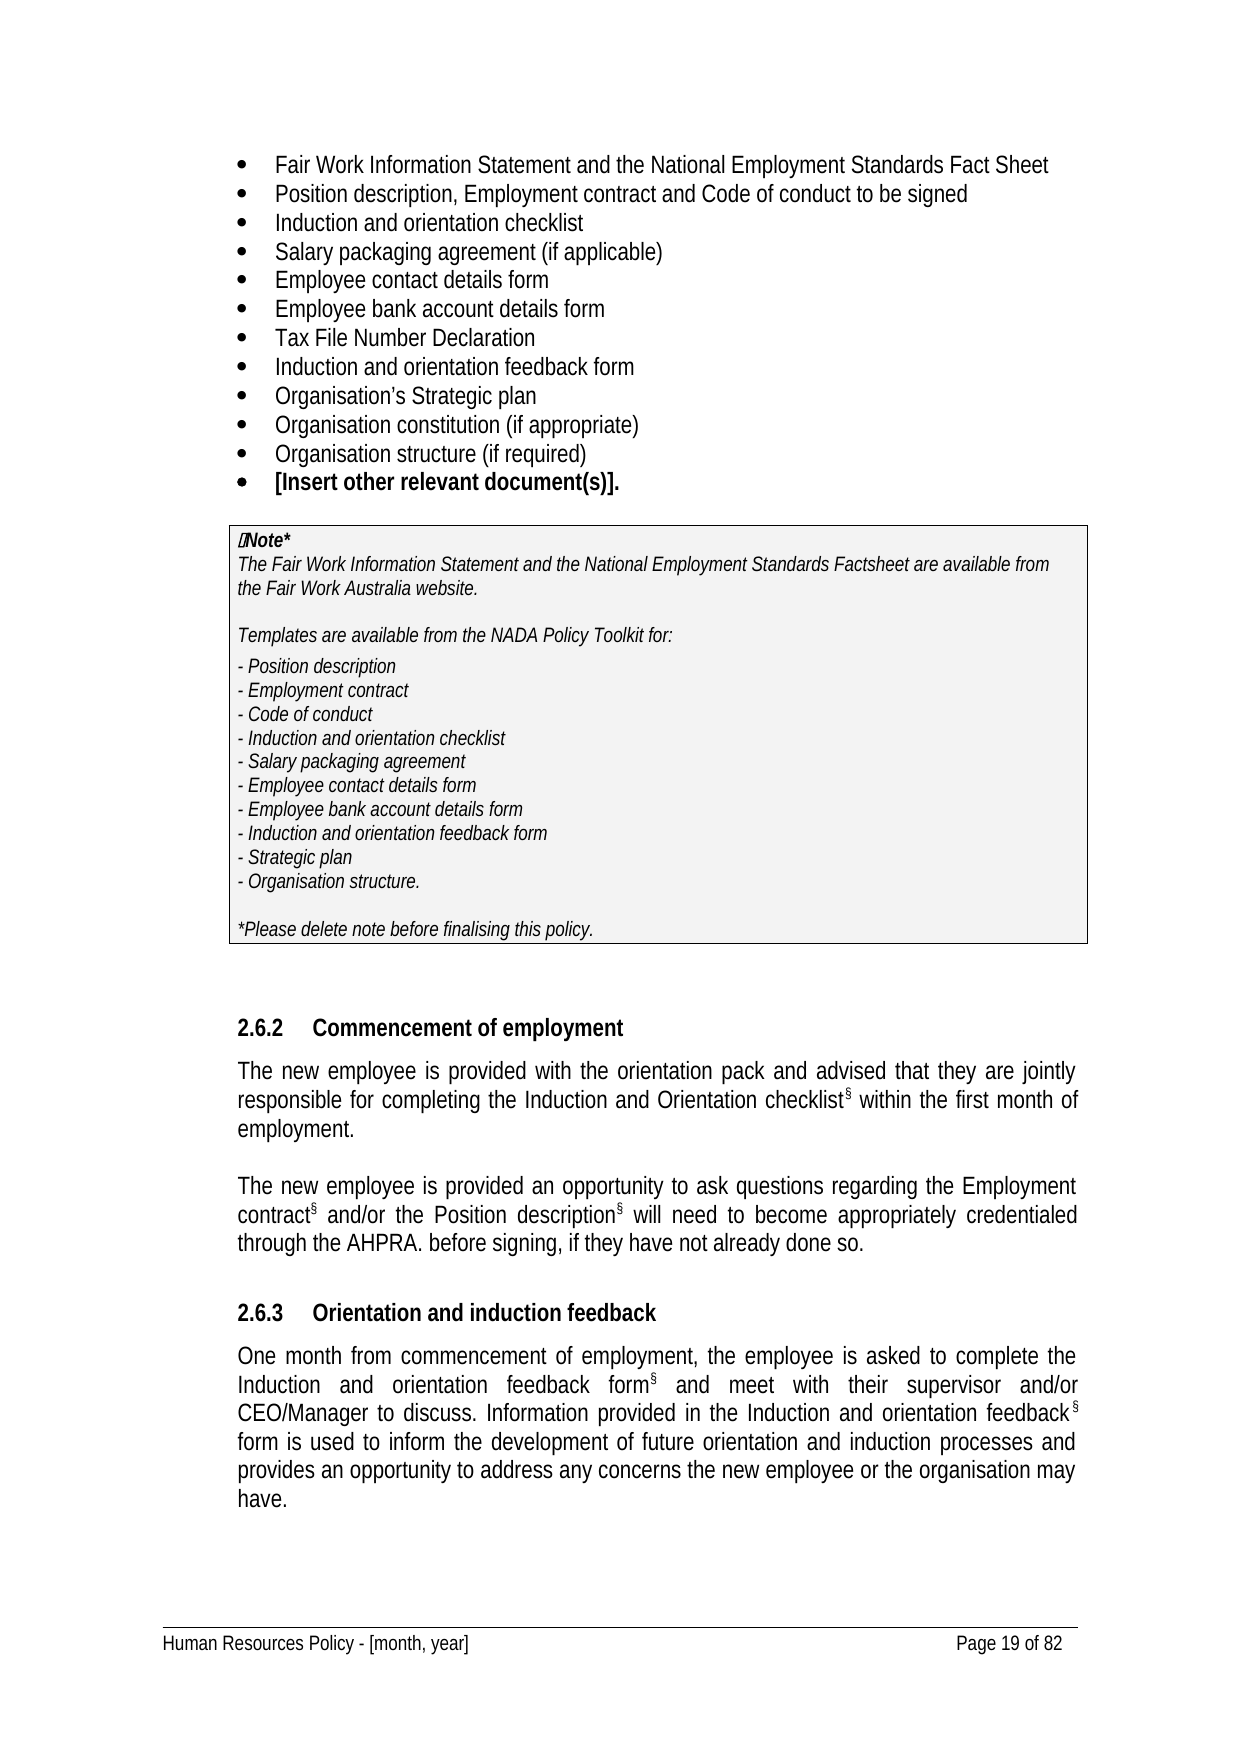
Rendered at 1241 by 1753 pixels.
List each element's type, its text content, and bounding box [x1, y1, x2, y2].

list Fair Work Information Statement and the National Employment Standards Fact Sheet [237, 150, 1078, 179]
list Induction and orientation checklist [237, 208, 1078, 237]
text *Please delete note before finalising this policy. [230, 914, 1087, 943]
subtitle 2.6.2 Commencement of employment [237, 1013, 1078, 1042]
list Employee contact details form [237, 265, 1078, 294]
list Organisation’s Strategic plan [237, 381, 1078, 410]
list Induction and orientation feedback form [237, 352, 1078, 381]
text Note* [230, 526, 1087, 549]
text The new employee is provided with the orientation pack and advised that they are jointly responsible for completing the Induction and Orientation checklist§ within the first month of employment. [237, 1056, 1078, 1142]
text One month from commencement of employment, the employee is asked to complete the Induction and orientation feedback form§ and meet with their supervisor and/or CEO/Manager to discuss. Information provided in the Induction and orientation feedback§ form is used to inform the development of future orientation and induction processes and provides an opportunity to address any concerns the new employee or the organisation may have. [237, 1341, 1078, 1513]
list Salary packaging agreement (if applicable) [237, 237, 1078, 265]
text The new employee is provided an opportunity to ask questions regarding the Employment contract§ and/or the Position description§ will need to become appropriately credentialed through the AHPRA. before signing, if they have not already done so. [237, 1171, 1078, 1257]
text - Position description [230, 651, 1087, 675]
list Organisation structure (if required) [237, 438, 1078, 467]
list [Insert other relevant document(s)]. [237, 467, 1078, 496]
text - Employee bank account details form [230, 795, 1087, 819]
list Organisation constitution (if appropriate) [237, 410, 1078, 438]
text - Code of conduct [230, 699, 1087, 723]
text - Salary packaging agreement [230, 747, 1087, 771]
list Tax File Number Declaration [237, 323, 1078, 352]
text The Fair Work Information Statement and the National Employment Standards Factsheet are available from the Fair Work Australia website. Templates are available from the NADA Policy Toolkit for: [230, 549, 1087, 647]
list Employee bank account details form [237, 294, 1078, 323]
text - Strategic plan [230, 843, 1087, 867]
subtitle 2.6.3 Orientation and induction feedback [237, 1298, 1078, 1327]
list Position description, Employment contract and Code of conduct to be signed [237, 179, 1078, 208]
text - Employment contract [230, 675, 1087, 699]
text - Employee contact details form [230, 771, 1087, 795]
text - Induction and orientation checklist [230, 723, 1087, 747]
text - Induction and orientation feedback form [230, 819, 1087, 843]
text - Organisation structure. [230, 867, 1087, 891]
